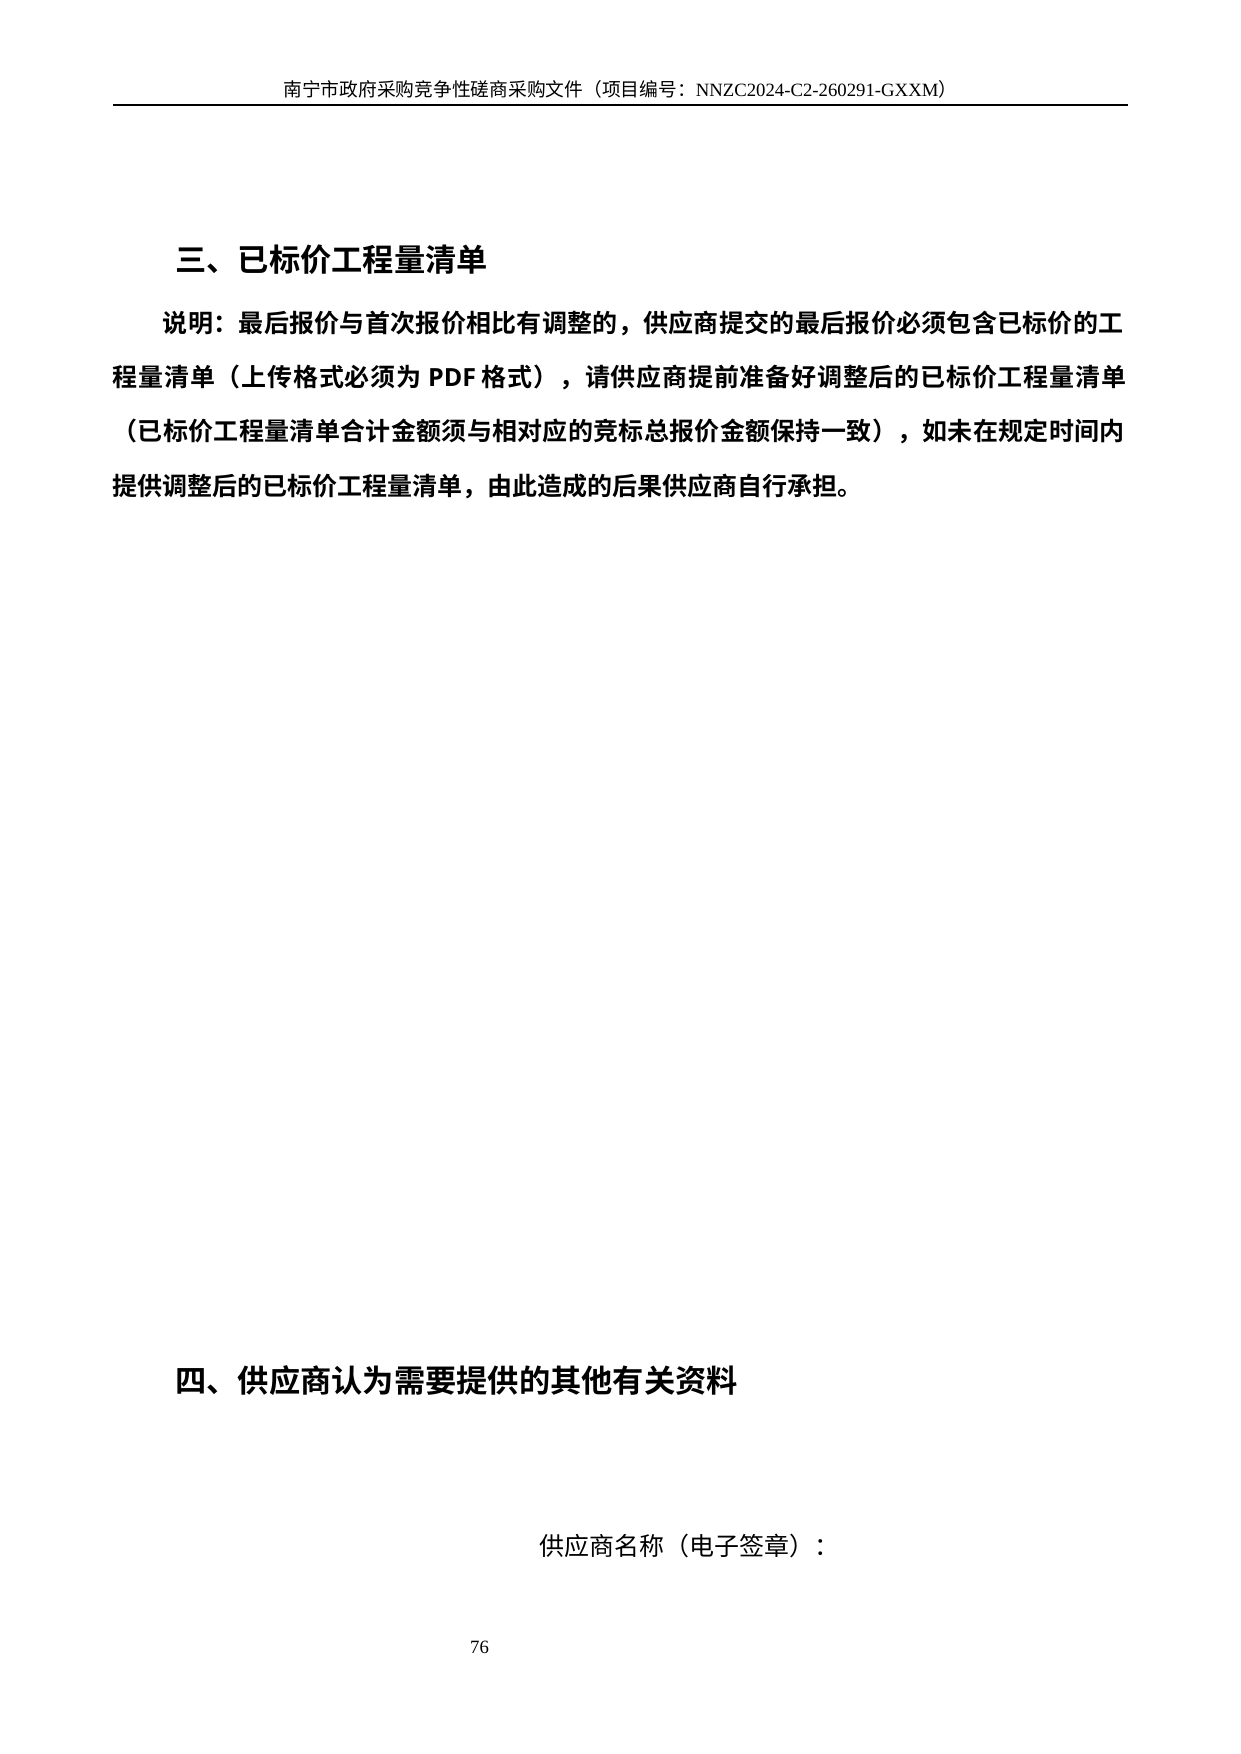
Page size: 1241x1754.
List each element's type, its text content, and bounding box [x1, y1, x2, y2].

text 三、已标价工程量清单 [112, 235, 1128, 280]
text 供应商名称（电子签章）： [539, 1526, 1128, 1563]
text 四、供应商认为需要提供的其他有关资料 [112, 1357, 1128, 1402]
text 说明：最后报价与首次报价相比有调整的，供应商提交的最后报价必须包含已标价的工程量清单（上传格式必须为PDF格式），请供应商提前准备好调整后的已标价工程量清单（已标价工程量清单合计金额须与相对应的竞标总报价金额保持一致），如未在规定时间内提供调整后的已标价工程量清单，由此造成的后果供应商自行承担。 [112, 303, 1128, 502]
